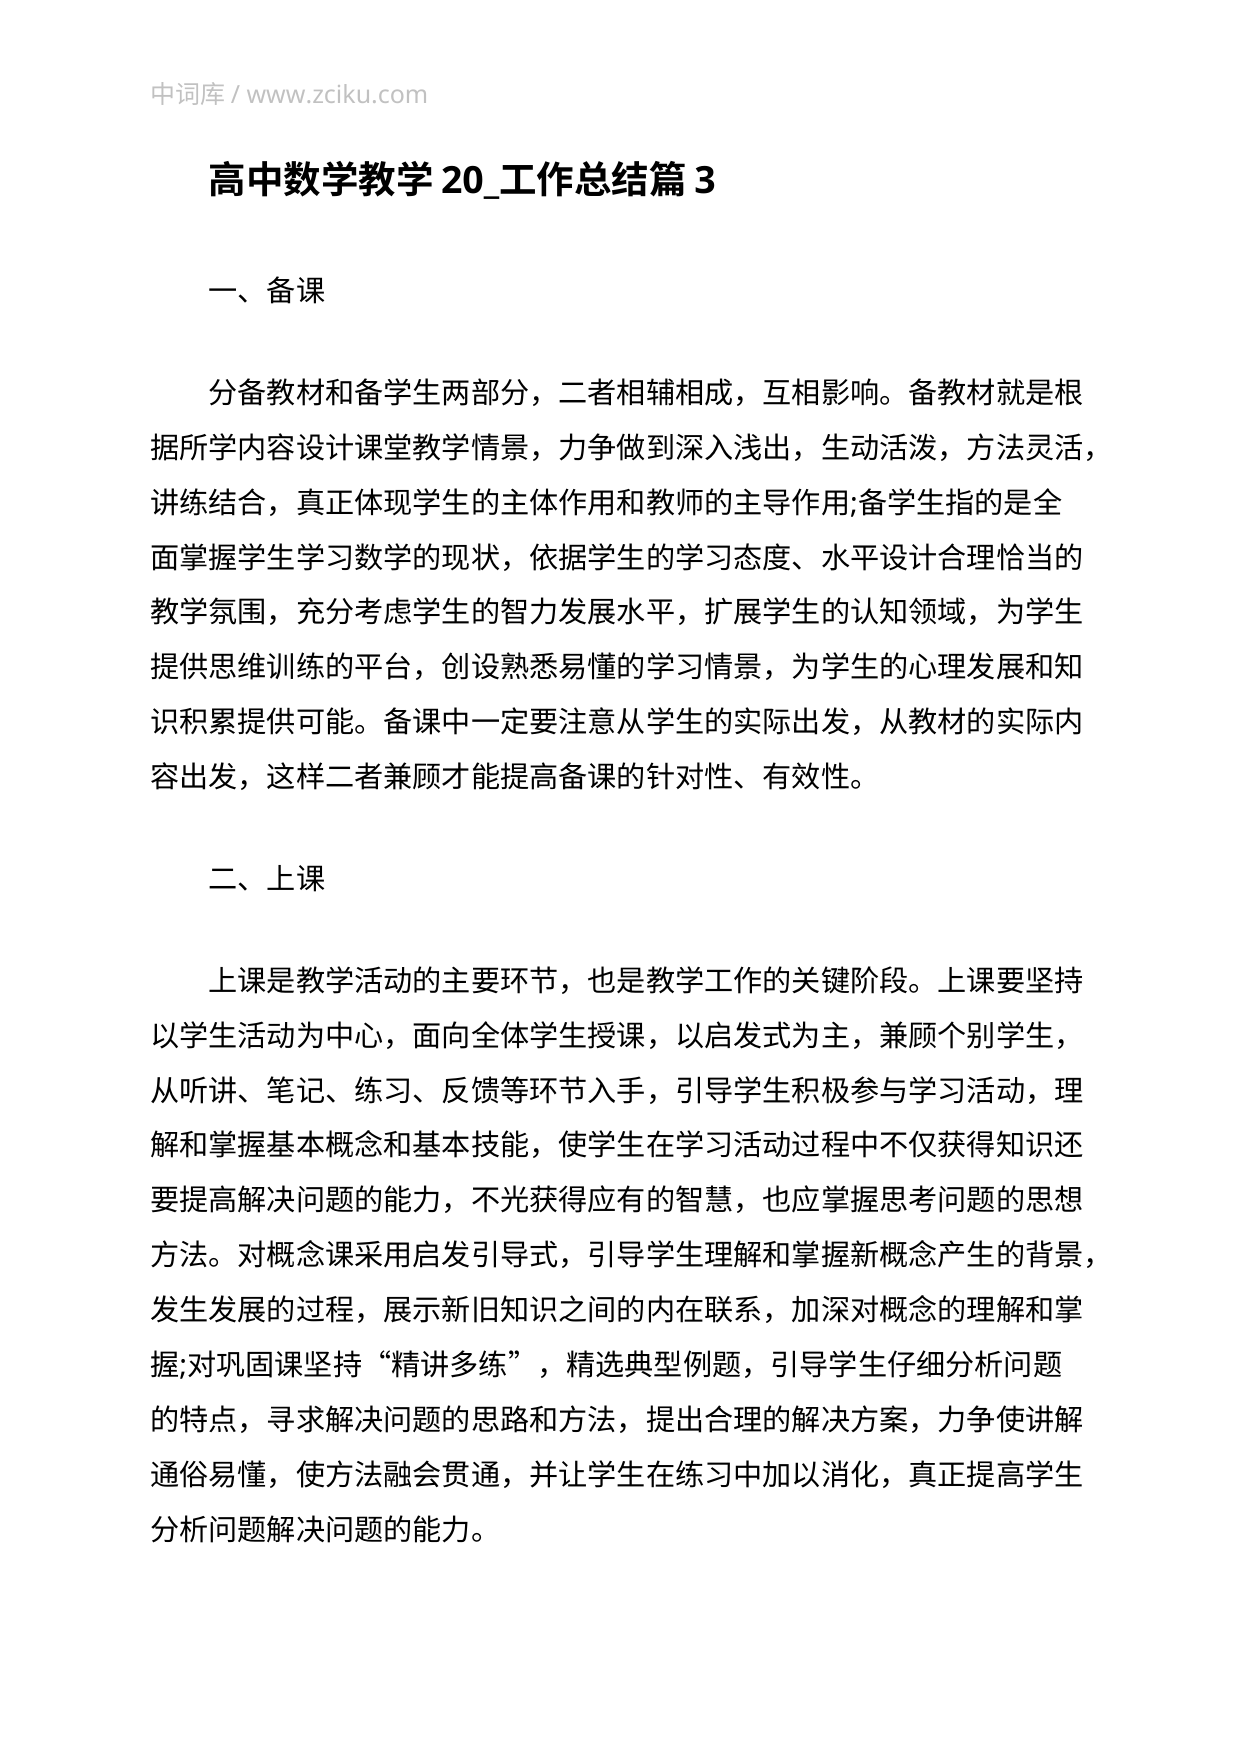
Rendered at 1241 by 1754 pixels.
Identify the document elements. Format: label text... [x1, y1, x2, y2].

text 高中数学教学20_工作总结篇3 [150, 150, 1090, 204]
text 上课是教学活动的主要环节，也是教学工作的关键阶段。上课要坚持以学生活动为中心，面向全体学生授课，以启发式为主，兼顾个别学生，从听讲、笔记、练习、反馈等环节入手，引导学生积极参与学习活动，理解和掌握基本概念和基本技能，使学生在学习活动过程中不仅获得知识还要提高解决问题的能力，不光获得应有的智慧，也应掌握思考问题的思想方法。对概念课采用启发引导式，引导学生理解和掌握新概念产生的背景，发生发展的过程，展示新旧知识之间的内在联系，加深对概念的理解和掌握;对巩固课坚持“精讲多练”，精选典型例题，引导学生仔细分析问题的特点，寻求解决问题的思路和方法，提出合理的解决方案，力争使讲解通俗易懂，使方法融会贯通，并让学生在练习中加以消化，真正提高学生分析问题解决问题的能力。 [150, 957, 1090, 1549]
text 二、上课 [150, 856, 1090, 898]
text 一、备课 [150, 268, 1090, 310]
text 分备教材和备学生两部分，二者相辅相成，互相影响。备教材就是根据所学内容设计课堂教学情景，力争做到深入浅出，生动活泼，方法灵活，讲练结合，真正体现学生的主体作用和教师的主导作用;备学生指的是全面掌握学生学习数学的现状，依据学生的学习态度、水平设计合理恰当的教学氛围，充分考虑学生的智力发展水平，扩展学生的认知领域，为学生提供思维训练的平台，创设熟悉易懂的学习情景，为学生的心理发展和知识积累提供可能。备课中一定要注意从学生的实际出发，从教材的实际内容出发，这样二者兼顾才能提高备课的针对性、有效性。 [150, 369, 1090, 796]
